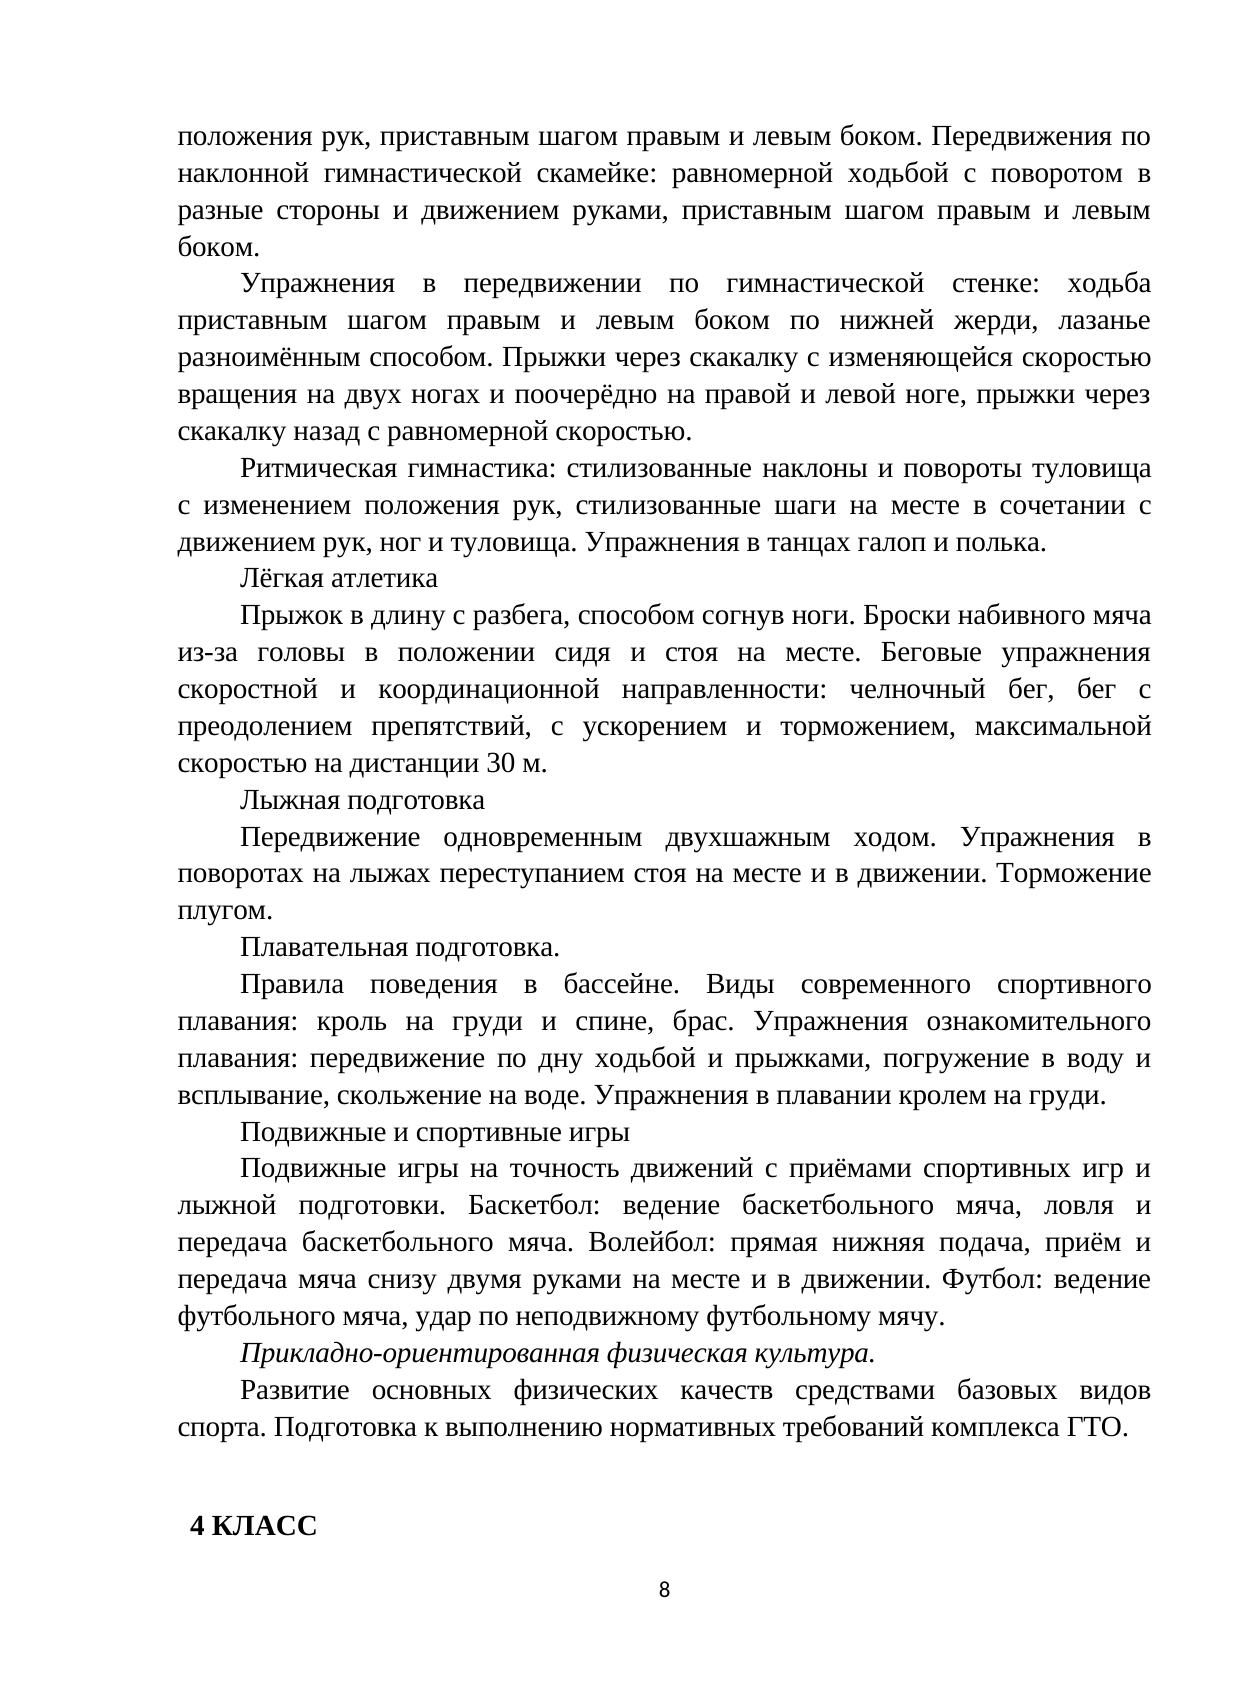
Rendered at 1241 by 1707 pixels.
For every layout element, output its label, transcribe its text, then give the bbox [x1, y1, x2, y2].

text Передвижение одновременным двухшажным ходом. Упражнения в поворотах на лыжах переступанием стоя на месте и в движении. Торможение плугом. [177, 819, 1152, 926]
text Подвижные и спортивные игры [177, 1114, 1152, 1147]
text Лыжная подготовка [177, 782, 1152, 815]
text Упражнения в передвижении по гимнастической стенке: ходьба приставным шагом правым и левым боком по нижней жерди, лазанье разноимённым способом. Прыжки через скакалку с изменяющейся скоростью вращения на двух ногах и поочерёдно на правой и левой ноге, прыжки через скакалку назад с равномерной скоростью. [177, 266, 1152, 447]
text Подвижные игры на точность движений с приёмами спортивных игр и лыжной подготовки. Баскетбол: ведение баскетбольного мяча, ловля и передача баскетбольного мяча. Волейбол: прямая нижняя подача, приём и передача мяча снизу двумя руками на месте и в движении. Футбол: ведение футбольного мяча, удар по неподвижному футбольному мячу. [177, 1151, 1152, 1332]
text Плавательная подготовка. [177, 929, 1152, 963]
text 4 КЛАСС [190, 1508, 1152, 1542]
text Правила поведения в бассейне. Виды современного спортивного плавания: кроль на груди и спине, брас. Упражнения ознакомительного плавания: передвижение по дну ходьбой и прыжками, погружение в воду и всплывание, скольжение на воде. Упражнения в плавании кролем на груди. [177, 966, 1152, 1110]
text Лёгкая атлетика [177, 561, 1152, 594]
text Ритмическая гимнастика: стилизованные наклоны и повороты туловища с изменением положения рук, стилизованные шаги на месте в сочетании с движением рук, ног и туловища. Упражнения в танцах галоп и полька. [177, 450, 1152, 557]
text Прикладно-ориентированная физическая культура. [177, 1335, 1152, 1368]
text Развитие основных физических качеств средствами базовых видов спорта. Подготовка к выполнению нормативных требований комплекса ГТО. [177, 1372, 1152, 1442]
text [177, 118, 1152, 262]
text Прыжок в длину с разбега, способом согнув ноги. Броски набивного мяча из-за головы в положении сидя и стоя на месте. Беговые упражнения скоростной и координационной направленности: челночный бег, бег с преодолением препятствий, с ускорением и торможением, максимальной скоростью на дистанции 30 м. [177, 597, 1152, 778]
